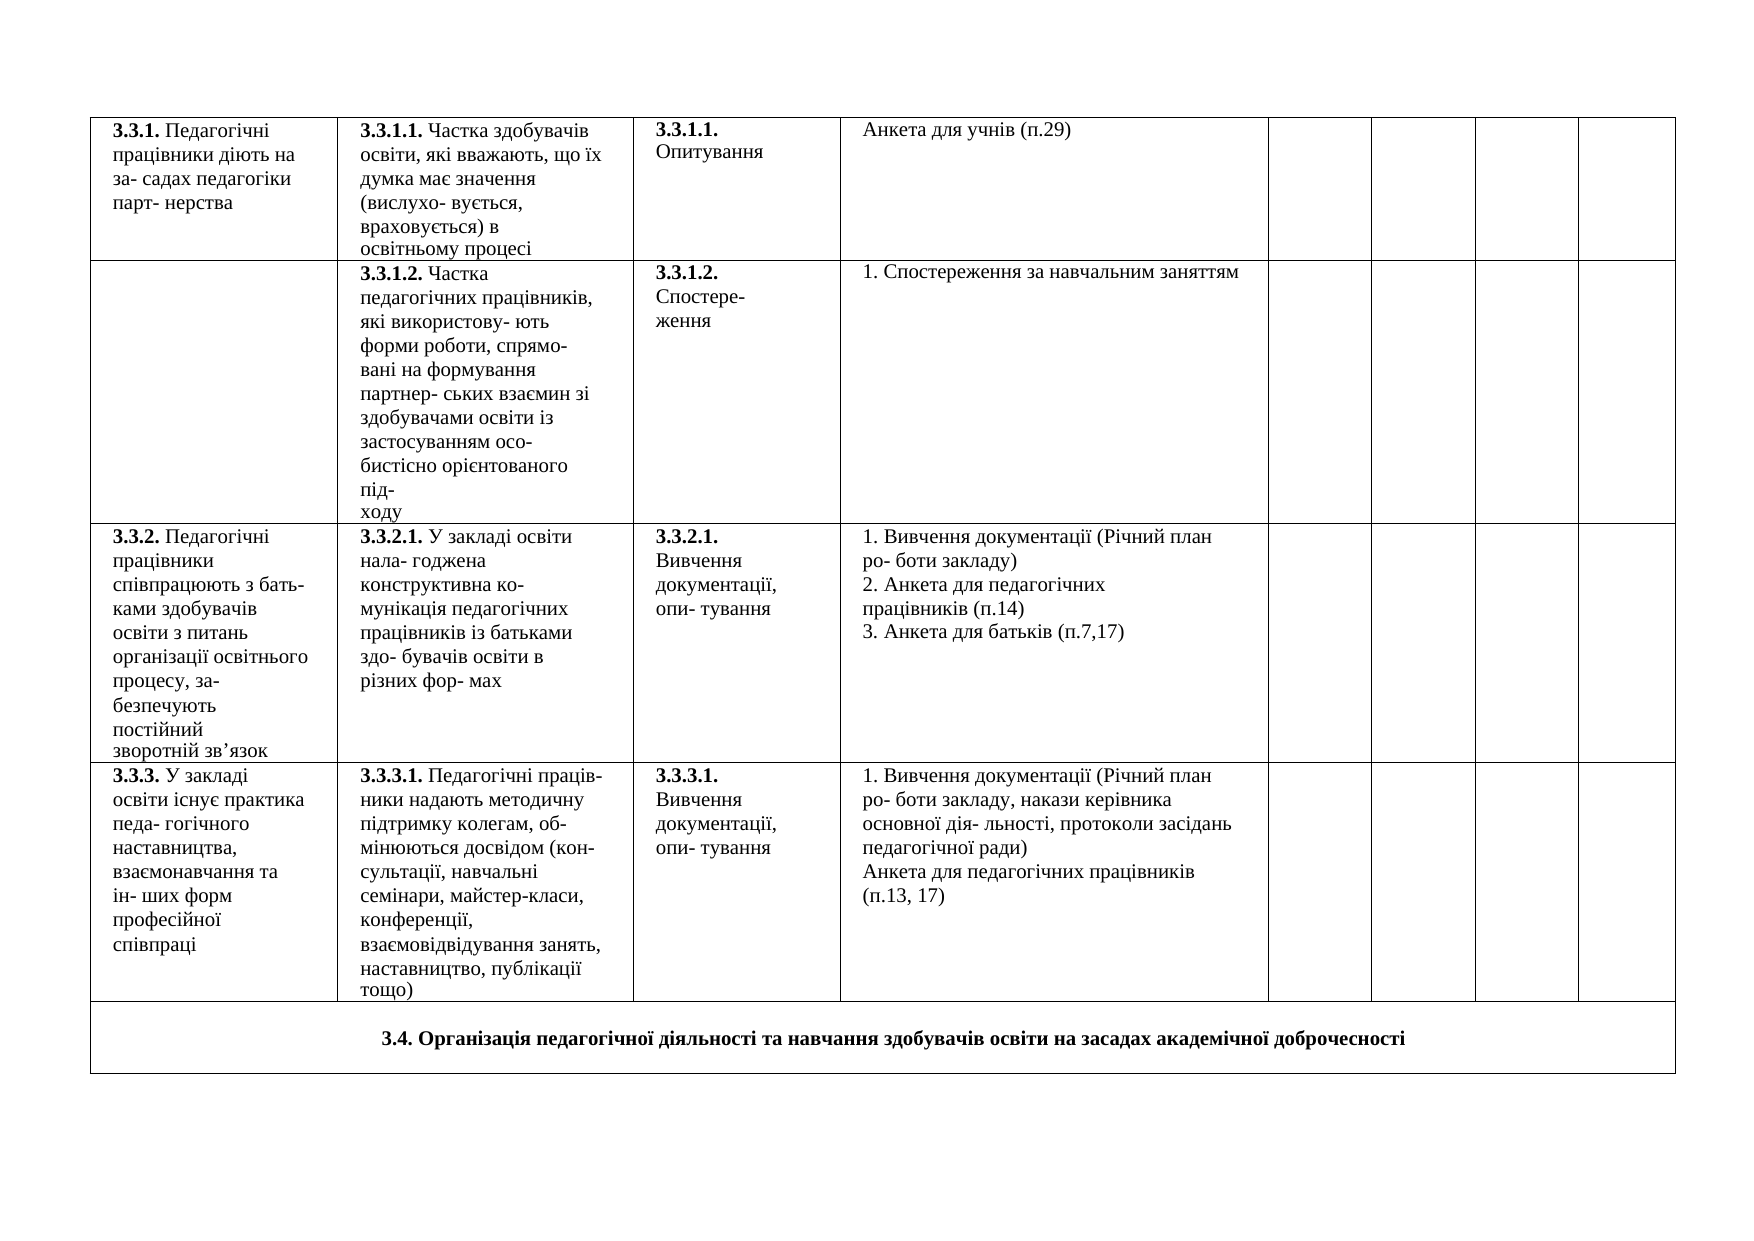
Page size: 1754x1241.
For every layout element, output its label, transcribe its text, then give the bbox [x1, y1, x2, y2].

table_cell Вивчення документації (Річний план ро- боти закладу) Анкета для педагогічних працівників (п.14) Анкета для батьків (п.7,17) [841, 524, 1268, 762]
table_cell [1372, 763, 1475, 1001]
table_header Анкета для учнів (п.29) [841, 118, 1268, 260]
table_cell [1269, 261, 1371, 523]
table_header [1372, 118, 1475, 260]
table_cell [1476, 261, 1578, 523]
table_header [1269, 118, 1371, 260]
table_cell 3.3.3.1. Педагогічні праців- ники надають методичну підтримку колегам, об- мінюються досвідом (кон- сультації, навчальні семінари, майстер-класи, конференції, взаємовідвідування занять, наставництво, публікації тощо) [338, 763, 633, 1001]
table_cell [1579, 763, 1675, 1001]
table_cell 3.3.3. У закладі освіти існує практика педа- гогічного наставництва, взаємонавчання та ін- ших форм професійної співпраці [91, 763, 337, 1001]
table_cell 1. Вивчення документації (Річний план ро- боти закладу, накази керівника основної дія- льності, протоколи засідань педагогічної ради) Анкета для педагогічних працівників (п.13, 17) [841, 763, 1268, 1001]
table_cell [1372, 524, 1475, 762]
table_cell 3.3.1.2. Спостере- ження [634, 261, 840, 523]
table_cell 3.4. Організація педагогічної діяльності та навчання здобувачів освіти на засадах академічної доброчесності [91, 1002, 1675, 1073]
table_cell 3.3.2.1. Вивчення документації, опи- тування [634, 524, 840, 762]
table_cell [1269, 524, 1371, 762]
table_cell [1372, 261, 1475, 523]
table_cell 1. Спостереження за навчальним заняттям [841, 261, 1268, 523]
table_header 3.3.1.1. Опитування [634, 118, 840, 260]
table_header [1579, 118, 1675, 260]
table_header 3.3.1. Педагогічні працівники діють на за- садах педагогіки парт- нерства [91, 118, 337, 260]
table_cell 3.3.2. Педагогічні працівники співпрацюють з бать- ками здобувачів освіти з питань організації освітнього процесу, за- безпечують постійний зворотній зв’язок [91, 524, 337, 762]
table_cell [1579, 261, 1675, 523]
table_cell 3.3.1.2. Частка педагогічних працівників, які використову- ють форми роботи, спрямо- вані на формування партнер- ських взаємин зі здобувачами освіти із застосуванням осо- бистісно орієнтованого під- ходу [338, 261, 633, 523]
table_cell [91, 261, 337, 523]
table_header [1476, 118, 1578, 260]
table_cell [1476, 524, 1578, 762]
table_cell 3.3.2.1. У закладі освіти нала- годжена конструктивна ко- мунікація педагогічних працівників із батьками здо- бувачів освіти в різних фор- мах [338, 524, 633, 762]
table_cell 3.3.3.1. Вивчення документації, опи- тування [634, 763, 840, 1001]
table_cell [1269, 763, 1371, 1001]
table_header 3.3.1.1. Частка здобувачів освіти, які вважають, що їх думка має значення (вислухо- вується, враховується) в освітньому процесі [338, 118, 633, 260]
table_cell [1579, 524, 1675, 762]
table_cell [1476, 763, 1578, 1001]
